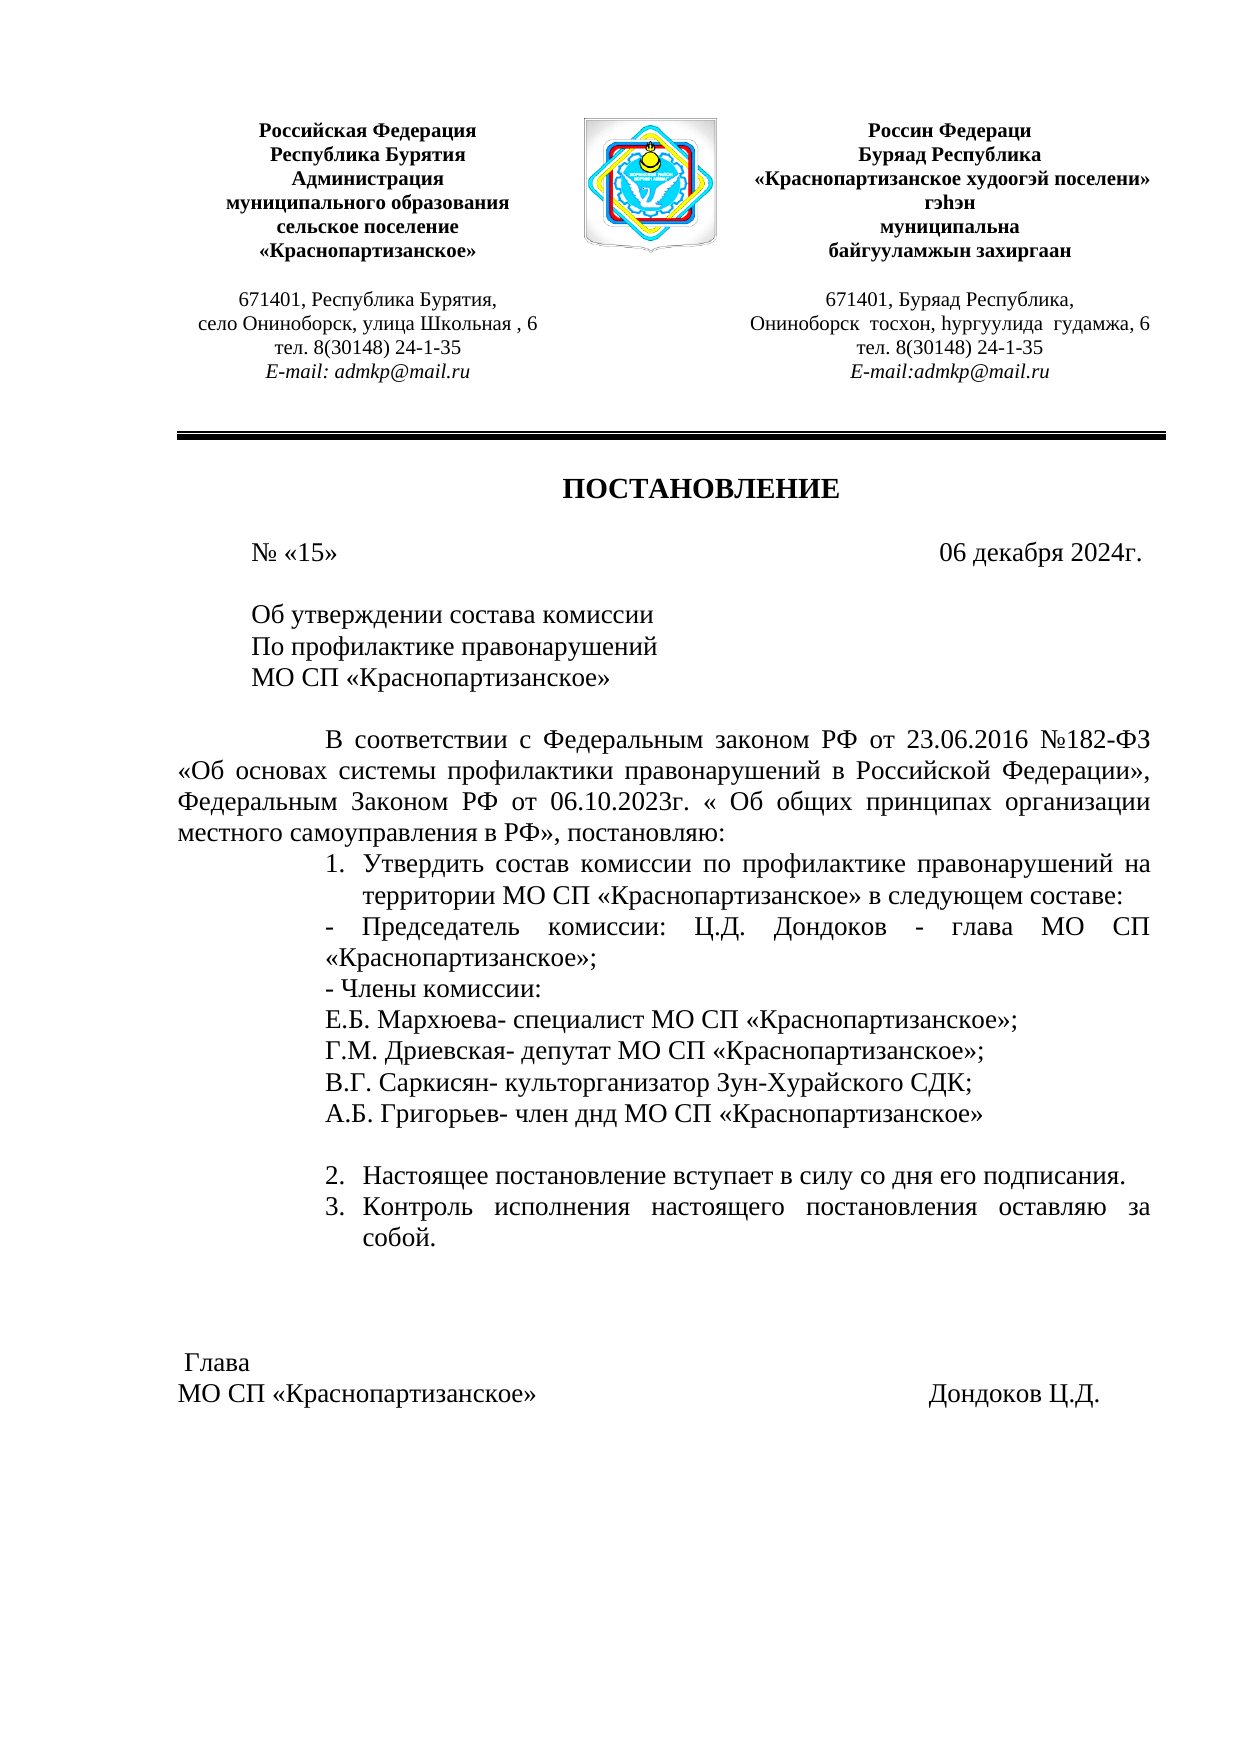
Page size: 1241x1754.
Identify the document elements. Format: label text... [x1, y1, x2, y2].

list Настоящее постановление вступает в силу со дня его подписания. [325, 1159, 1152, 1190]
list Утвердить состав комиссии по профилактике правонарушений на территории МО СП «Краснопартизанское» в следующем составе: [325, 848, 1152, 910]
list Глава [177, 1346, 1152, 1377]
table_header Россин Федераци Буряад Республика «Краснопартизанское худоогэй поселени» гэhэн муниципальна байгууламжын захиргаан 671401, Буряад Республика, Ониноборск тосхон, hургуулида гудамжа, 6 тел. 8(30148) 24-1-35 E-mail:admkp@mail.ru [734, 118, 1166, 431]
text А.Б. Григорьев- член днд МО СП «Краснопартизанское» [325, 1097, 1152, 1128]
text По профилактике правонарушений [177, 629, 1152, 661]
list МО СП «Краснопартизанское» Дондоков Ц.Д. [177, 1377, 1152, 1408]
text Г.М. Дриевская- депутат МО СП «Краснопартизанское»; [325, 1034, 1152, 1066]
text В соответствии с Федеральным законом РФ от 23.06.2016 №182-ФЗ «Об основах системы профилактики правонарушений в Российской Федерации», Федеральным Законом РФ от 06.10.2023г. « Об общих принципах организации местного самоуправления в РФ», постановляю: [177, 723, 1152, 848]
text Об утверждении состава комиссии [177, 598, 1152, 629]
text - Члены комиссии: [325, 972, 1152, 1003]
text Е.Б. Мархюева- специалист МО СП «Краснопартизанское»; [325, 1003, 1152, 1034]
list Контроль исполнения настоящего постановления оставляю за собой. [325, 1190, 1152, 1252]
text В.Г. Саркисян- культорганизатор Зун-Хурайского СДК; [325, 1066, 1152, 1097]
table_header Российская Федерация Республика Бурятия Администрация муниципального образования сельское поселение «Краснопартизанское» 671401, Республика Бурятия, село Ониноборск, улица Школьная , 6 тел. 8(30148) 24-1-35 E-mail: admkp@mail.ru [177, 118, 558, 431]
text № «15» 06 декабря 2024г. [177, 536, 1152, 567]
table_header [558, 118, 733, 431]
text - Председатель комиссии: Ц.Д. Дондоков - глава МО СП «Краснопартизанское»; [325, 910, 1152, 972]
text МО СП «Краснопартизанское» [177, 661, 1152, 692]
text ПОСТАНОВЛЕНИЕ [177, 471, 1152, 505]
